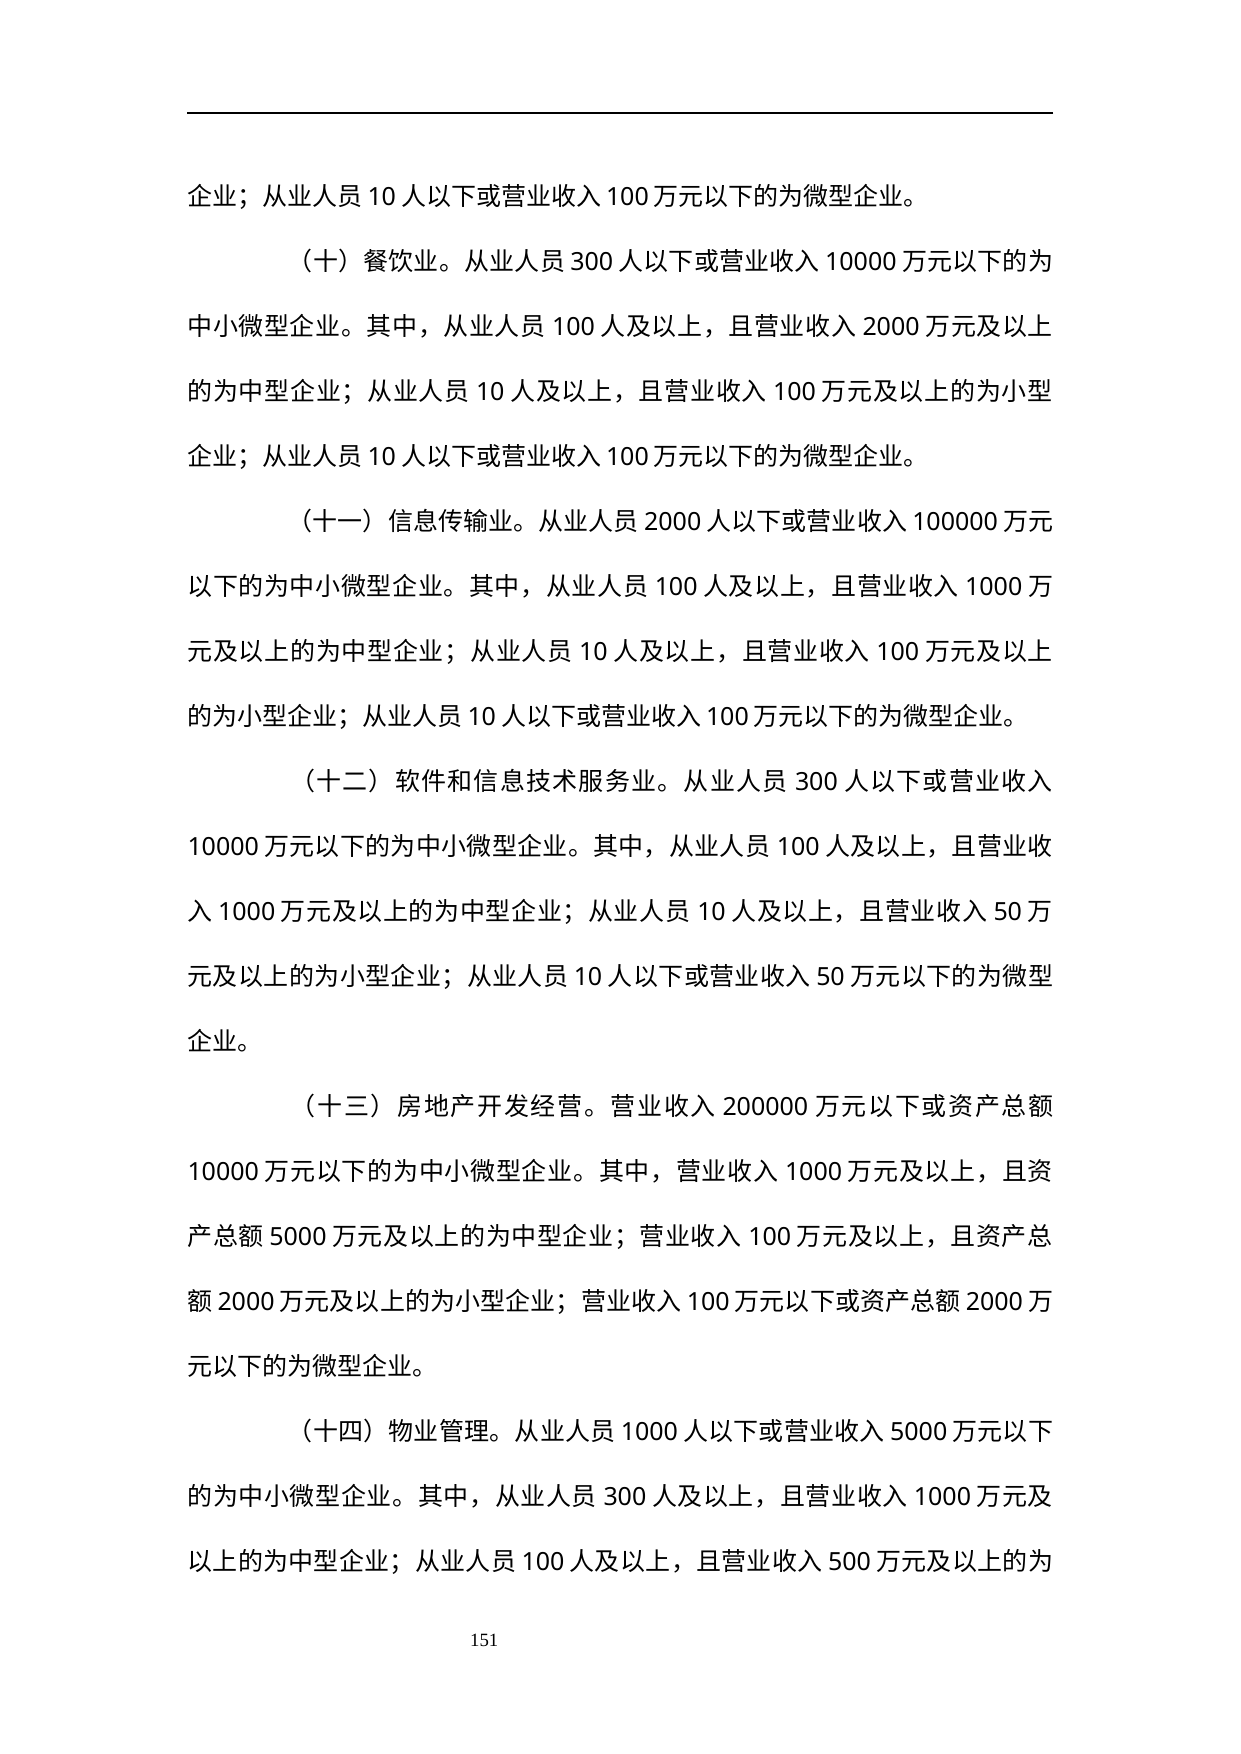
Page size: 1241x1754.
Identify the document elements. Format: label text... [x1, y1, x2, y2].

text （十二）软件和信息技术服务业。从业人员300人以下或营业收入10000万元以下的为中小微型企业。其中，从业人员100人及以上，且营业收入1000万元及以上的为中型企业；从业人员10人及以上，且营业收入50万元及以上的为小型企业；从业人员10人以下或营业收入50万元以下的为微型企业。 [187, 747, 1053, 1072]
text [187, 1397, 1053, 1592]
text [187, 162, 1053, 227]
text （十）餐饮业。从业人员300人以下或营业收入10000万元以下的为中小微型企业。其中，从业人员100人及以上，且营业收入2000万元及以上的为中型企业；从业人员10人及以上，且营业收入100万元及以上的为小型企业；从业人员10人以下或营业收入100万元以下的为微型企业。 [187, 227, 1053, 487]
text （十三）房地产开发经营。营业收入200000万元以下或资产总额10000万元以下的为中小微型企业。其中，营业收入1000万元及以上，且资产总额5000万元及以上的为中型企业；营业收入100万元及以上，且资产总额2000万元及以上的为小型企业；营业收入100万元以下或资产总额2000万元以下的为微型企业。 [187, 1072, 1053, 1397]
text （十一）信息传输业。从业人员2000人以下或营业收入100000万元以下的为中小微型企业。其中，从业人员100人及以上，且营业收入1000万元及以上的为中型企业；从业人员10人及以上，且营业收入100万元及以上的为小型企业；从业人员10人以下或营业收入100万元以下的为微型企业。 [187, 487, 1053, 747]
